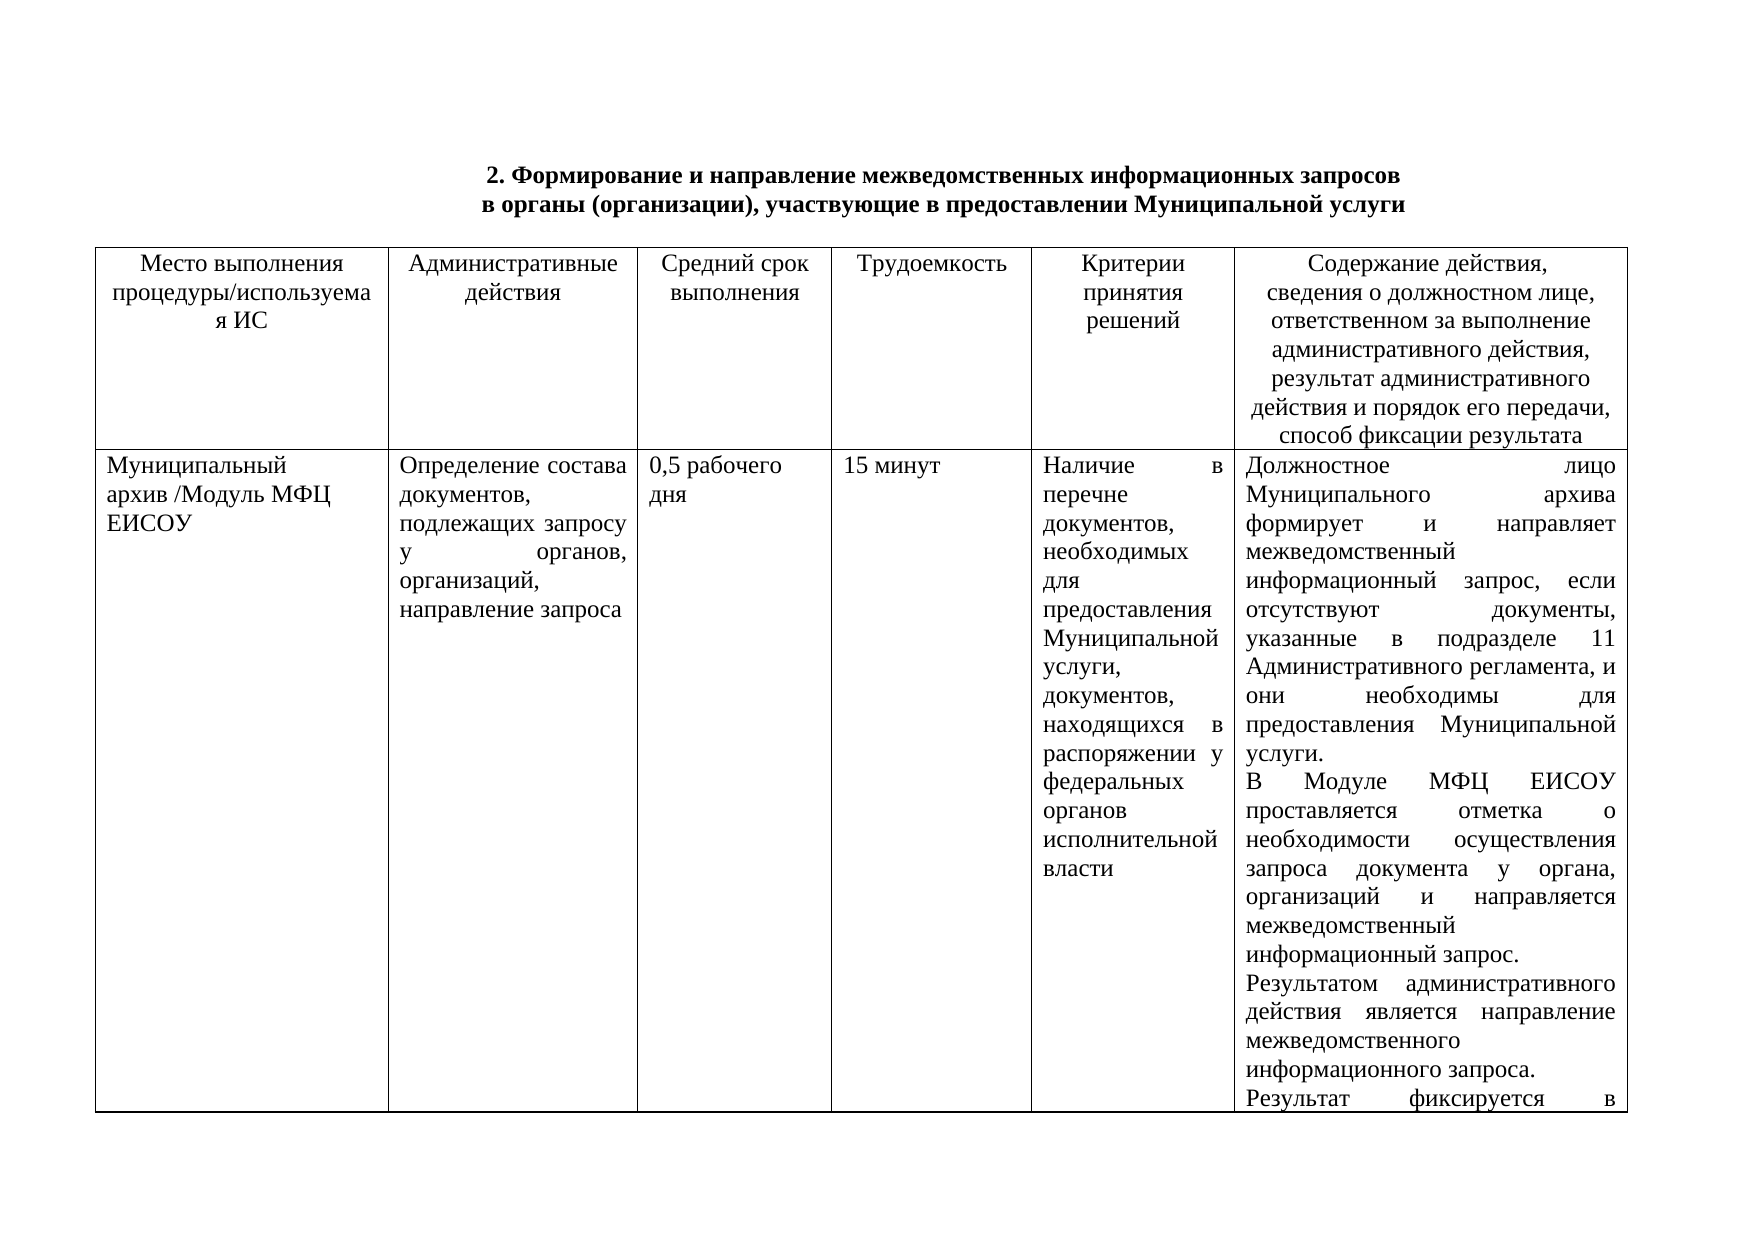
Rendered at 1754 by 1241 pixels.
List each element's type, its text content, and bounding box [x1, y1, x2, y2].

table_header Содержание действия, сведения о должностном лице, ответственном за выполнение административного действия, результат административного действия и порядок его передачи, способ фиксации результата [1235, 248, 1627, 449]
table_header Административные действия [389, 248, 637, 449]
text в органы (организации), участвующие в предоставлении Муниципальной услуги [118, 189, 1695, 218]
table_header Критерии принятия решений [1032, 248, 1234, 449]
table_header Место выполнения процедуры/используемая ИС [96, 248, 388, 449]
table_cell 15 минут [832, 450, 1031, 1111]
table_header Средний срок выполнения [638, 248, 831, 449]
text 2. Формирование и направление межведомственных информационных запросов [118, 161, 1695, 189]
table_cell 0,5 рабочего дня [638, 450, 831, 1111]
table_cell Муниципальный архив /Модуль МФЦ ЕИСОУ [96, 450, 388, 1111]
table_cell Определение состава документов, подлежащих запросу у органов, организаций, направление запроса [389, 450, 637, 1111]
table_header Трудоемкость [832, 248, 1031, 449]
